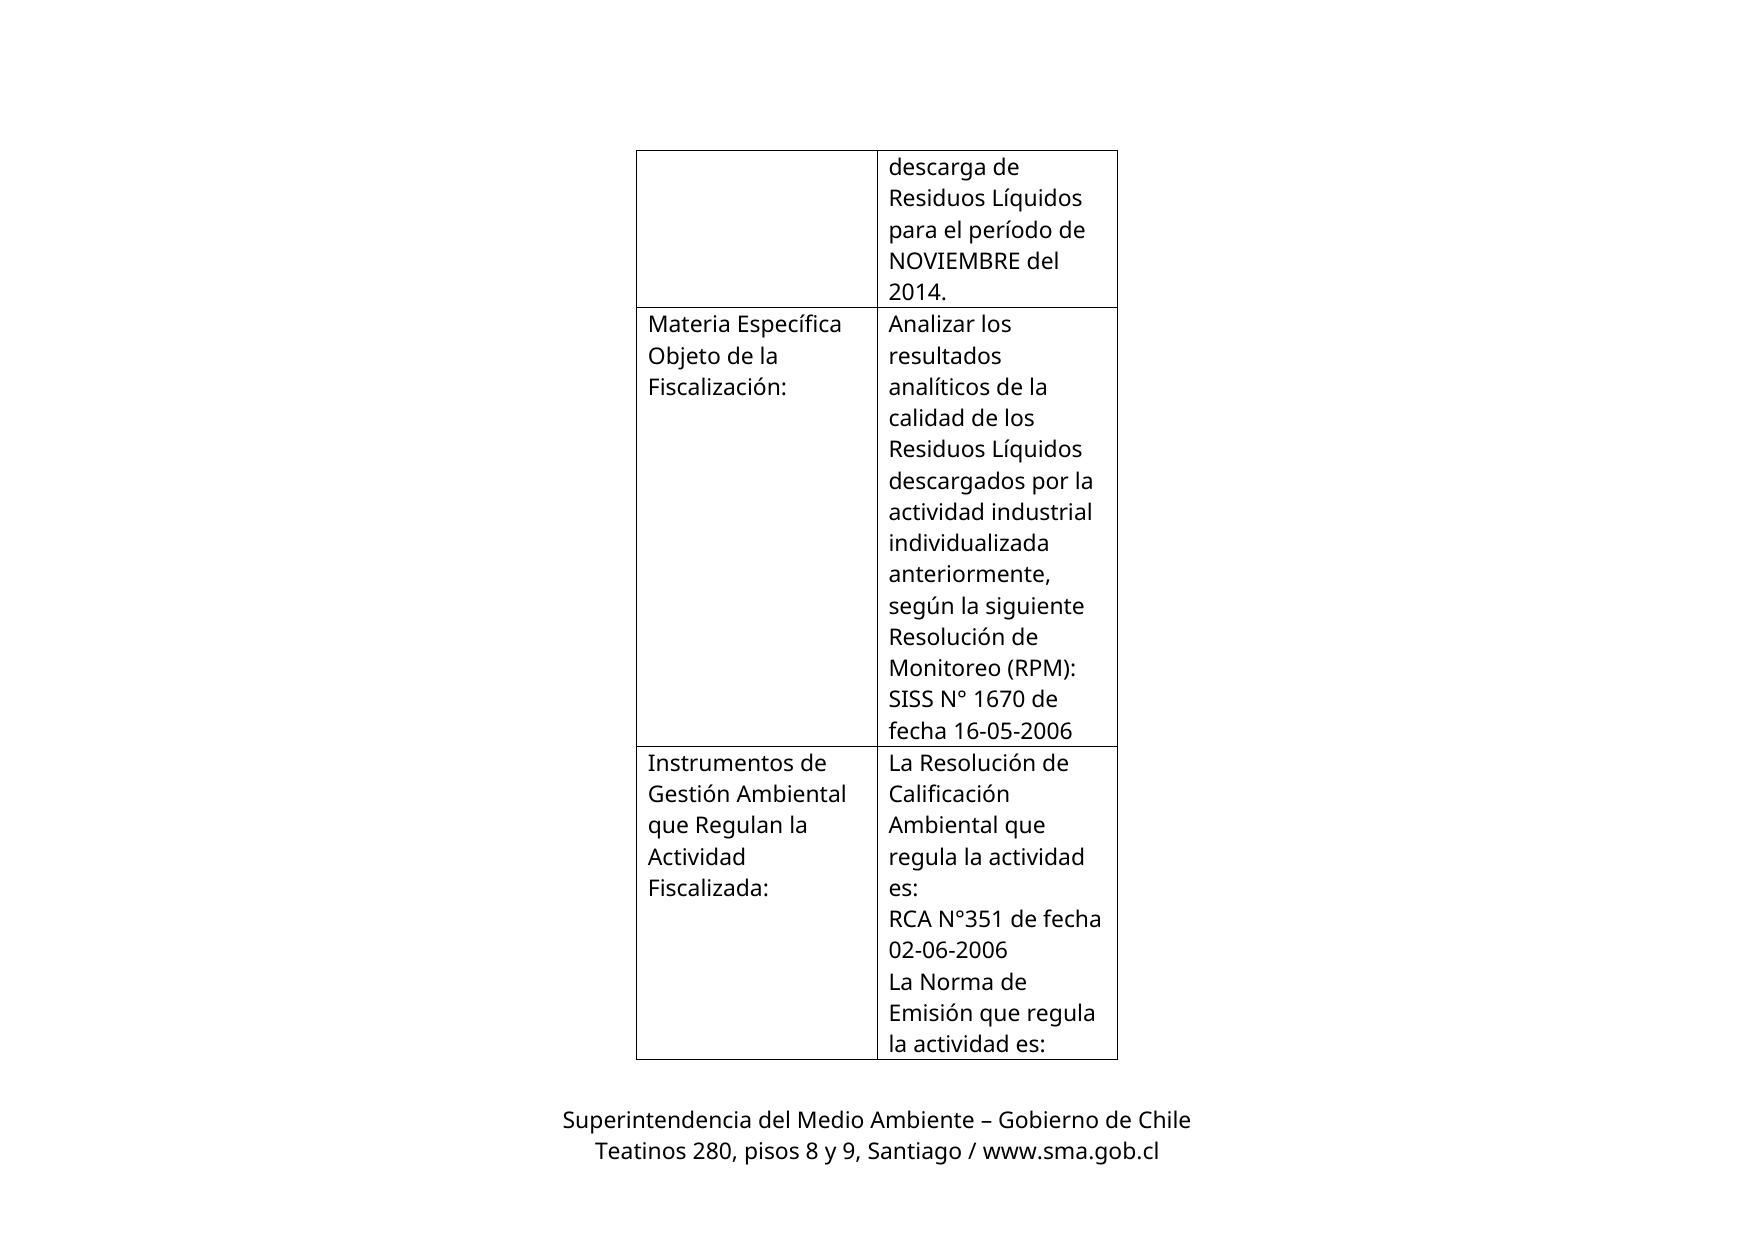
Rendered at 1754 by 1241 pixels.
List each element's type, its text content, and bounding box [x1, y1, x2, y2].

table_cell Materia Específica Objeto de la Fiscalización: [637, 308, 877, 746]
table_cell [637, 747, 877, 1059]
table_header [637, 151, 877, 307]
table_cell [878, 747, 1117, 1059]
table_cell Analizar los resultados analíticos de la calidad de los Residuos Líquidos descargados por la actividad industrial individualizada anteriormente, según la siguiente Resolución de Monitoreo (RPM): SISS N° 1670 de fecha 16-05-2006 [878, 308, 1117, 746]
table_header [878, 151, 1117, 307]
